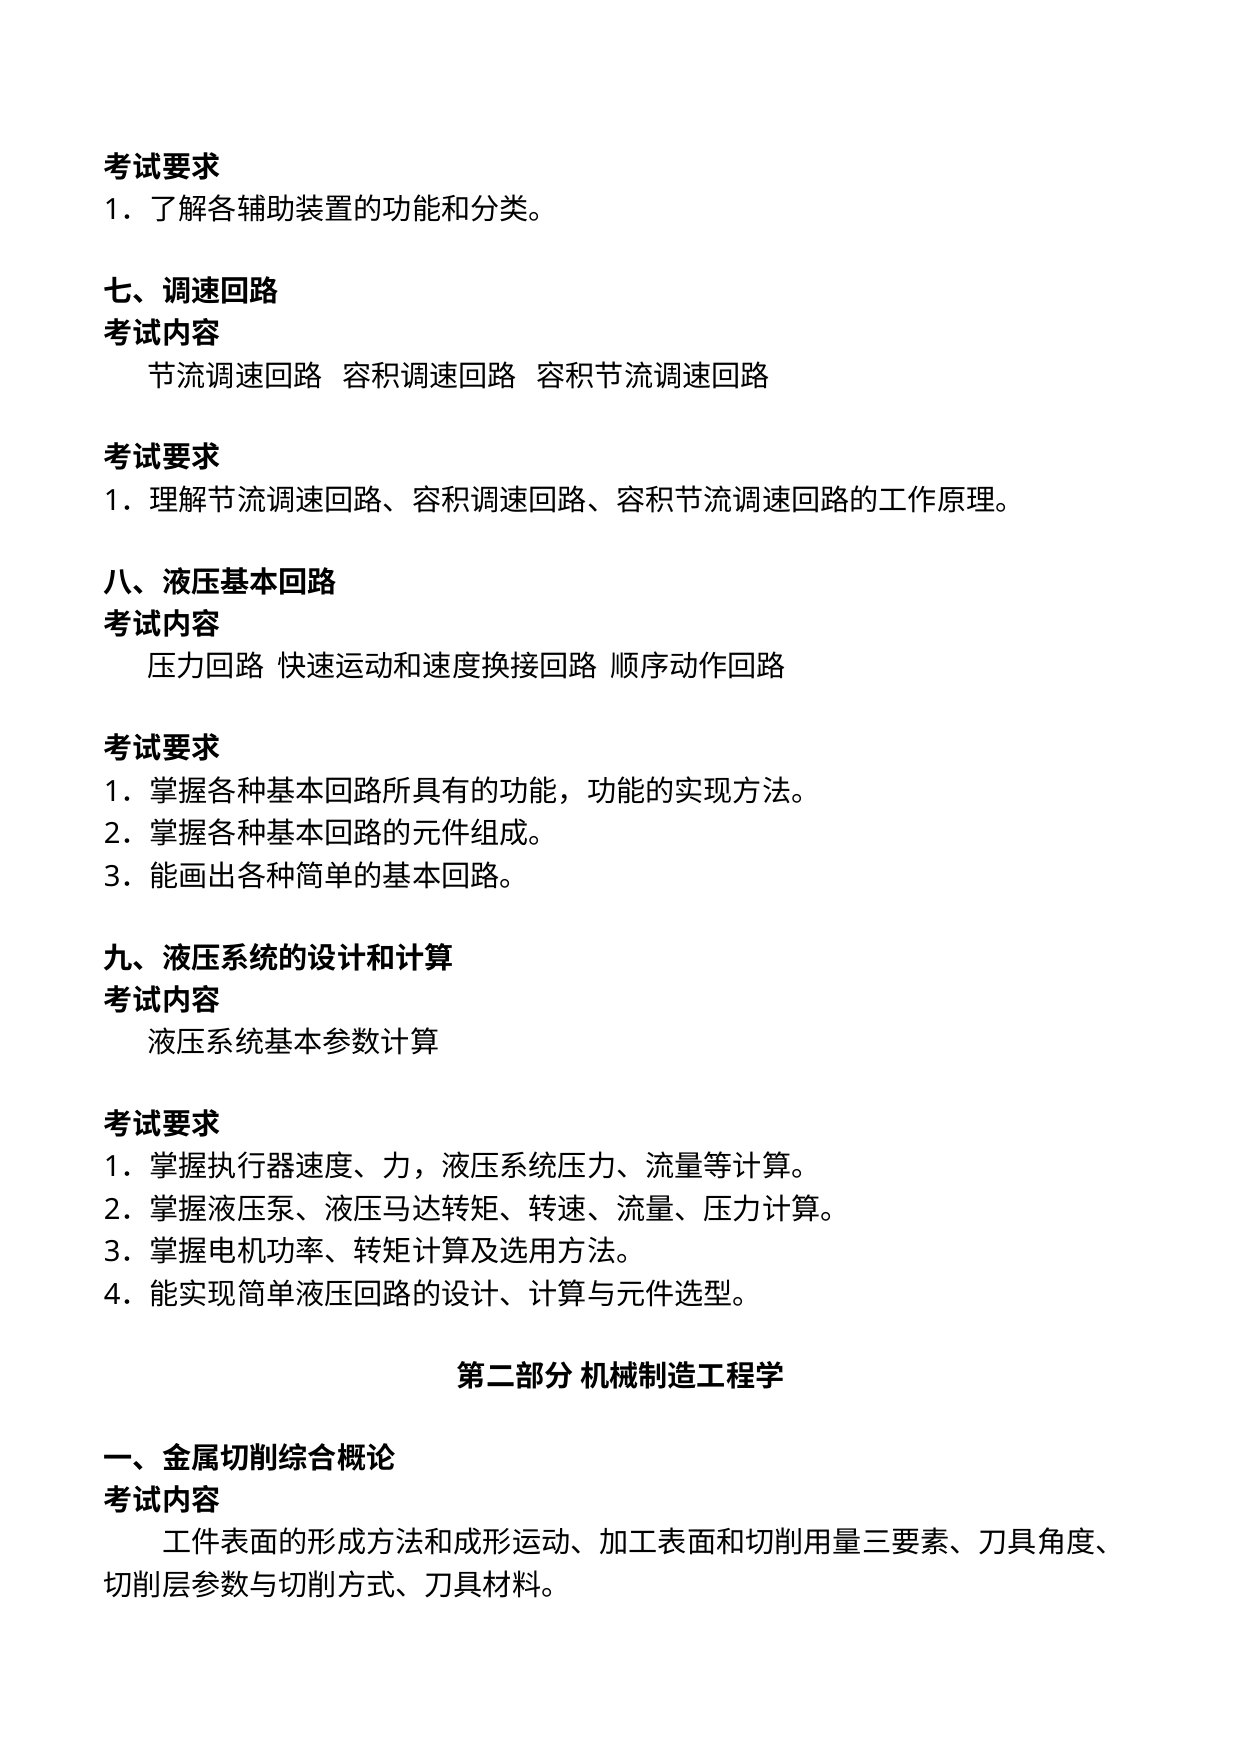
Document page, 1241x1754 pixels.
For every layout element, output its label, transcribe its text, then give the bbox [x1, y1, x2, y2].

text 3．能画出各种简单的基本回路。 [103, 852, 1137, 894]
text 九、液压系统的设计和计算 [103, 934, 1137, 976]
text 3．掌握电机功率、转矩计算及选用方法。 [103, 1228, 1137, 1270]
text 1．理解节流调速回路、容积调速回路、容积节流调速回路的工作原理。 [103, 476, 1137, 519]
text 4．能实现简单液压回路的设计、计算与元件选型。 [103, 1270, 1137, 1313]
text 第二部分 机械制造工程学 [103, 1352, 1137, 1394]
text 考试内容 [103, 601, 1137, 643]
text 考试要求 [103, 143, 1137, 185]
text 液压系统基本参数计算 [103, 1019, 1137, 1061]
text 考试内容 [103, 976, 1137, 1019]
text 1．掌握执行器速度、力，液压系统压力、流量等计算。 [103, 1143, 1137, 1185]
text 2．掌握各种基本回路的元件组成。 [103, 810, 1137, 852]
text 压力回路 快速运动和速度换接回路 顺序动作回路 [103, 643, 1137, 685]
text 考试内容 [103, 310, 1137, 352]
text 1．掌握各种基本回路所具有的功能，功能的实现方法。 [103, 767, 1137, 810]
text 八、液压基本回路 [103, 558, 1137, 601]
text 一、金属切削综合概论 [103, 1434, 1137, 1477]
text 2．掌握液压泵、液压马达转矩、转速、流量、压力计算。 [103, 1185, 1137, 1228]
text 考试要求 [103, 1101, 1137, 1143]
text 考试要求 [103, 434, 1137, 476]
text 工件表面的形成方法和成形运动、加工表面和切削用量三要素、刀具角度、切削层参数与切削方式、刀具材料。 [103, 1519, 1137, 1603]
text 七、调速回路 [103, 267, 1137, 310]
text 1．了解各辅助装置的功能和分类。 [103, 185, 1137, 228]
text 考试内容 [103, 1477, 1137, 1519]
text 考试要求 [103, 725, 1137, 767]
text 节流调速回路 容积调速回路 容积节流调速回路 [103, 352, 1137, 394]
